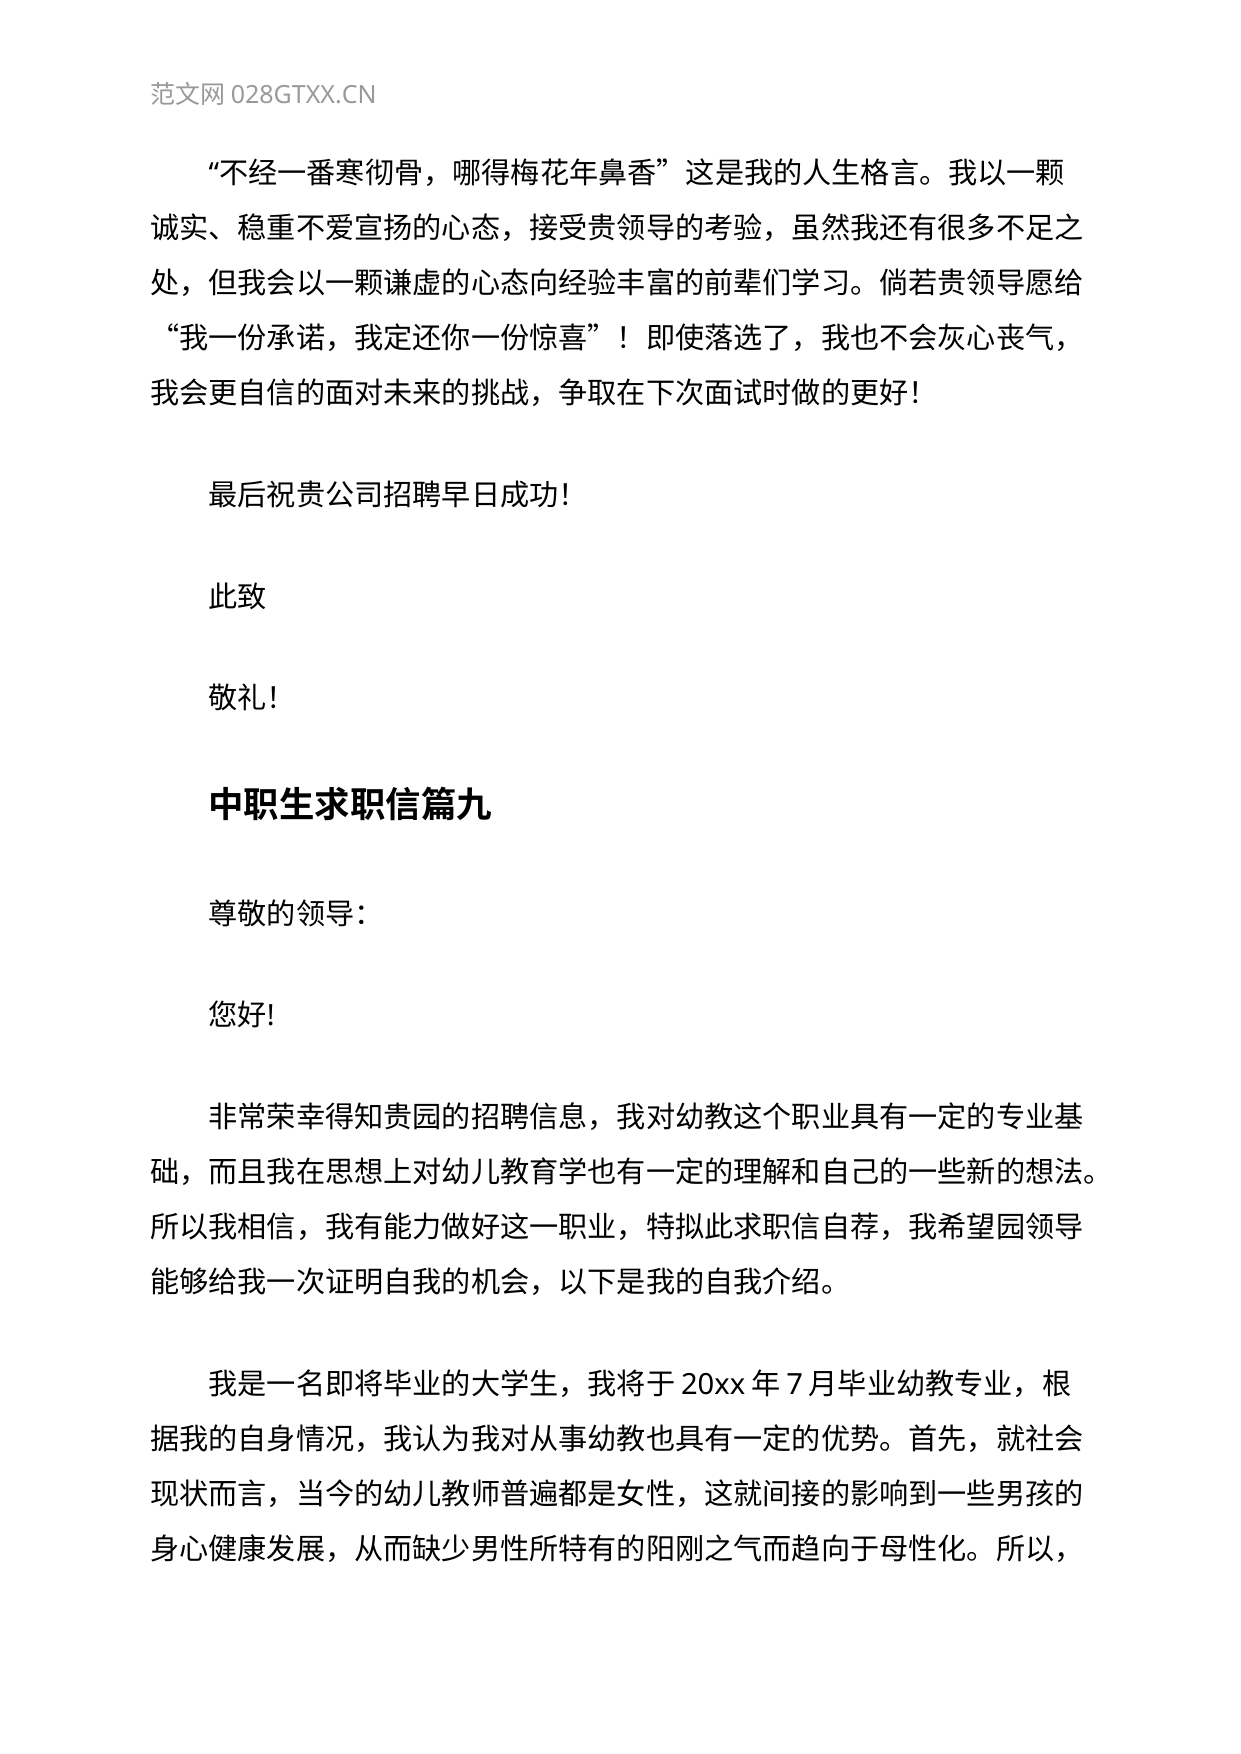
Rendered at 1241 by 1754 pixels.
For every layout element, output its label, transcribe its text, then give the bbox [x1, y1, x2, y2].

text “不经一番寒彻骨，哪得梅花年鼻香”这是我的人生格言。我以一颗诚实、稳重不爱宣扬的心态，接受贵领导的考验，虽然我还有很多不足之处，但我会以一颗谦虚的心态向经验丰富的前辈们学习。倘若贵领导愿给“我一份承诺，我定还你一份惊喜”！即使落选了，我也不会灰心丧气，我会更自信的面对未来的挑战，争取在下次面试时做的更好！ [150, 150, 1090, 412]
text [150, 1360, 1090, 1567]
text 非常荣幸得知贵园的招聘信息，我对幼教这个职业具有一定的专业基础，而且我在思想上对幼儿教育学也有一定的理解和自己的一些新的想法。所以我相信，我有能力做好这一职业，特拟此求职信自荐，我希望园领导能够给我一次证明自我的机会，以下是我的自我介绍。 [150, 1094, 1090, 1301]
text 敬礼！ [150, 675, 1090, 717]
text 中职生求职信篇九 [150, 777, 1090, 828]
text 您好! [150, 992, 1090, 1034]
text 尊敬的领导： [150, 890, 1090, 932]
text 最后祝贵公司招聘早日成功！ [150, 471, 1090, 514]
text 此致 [150, 573, 1090, 616]
